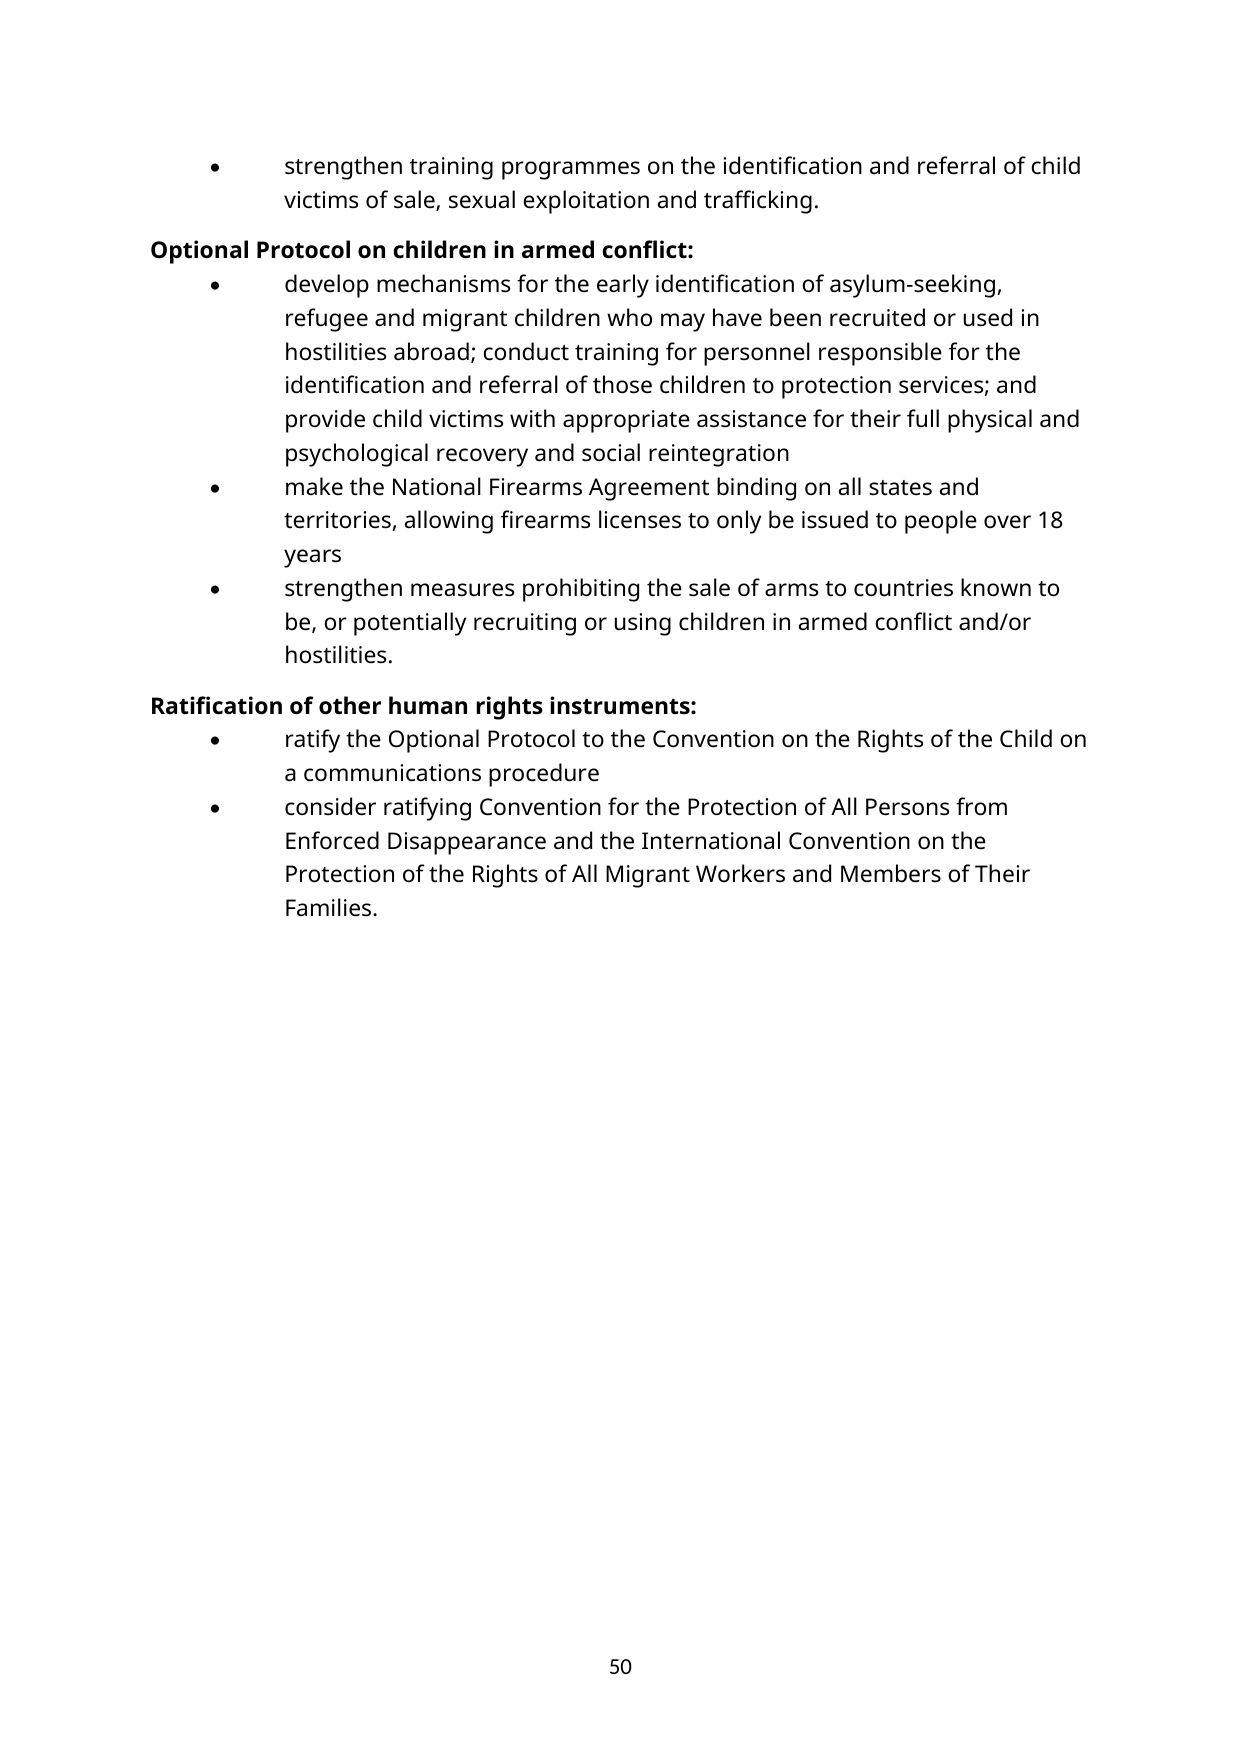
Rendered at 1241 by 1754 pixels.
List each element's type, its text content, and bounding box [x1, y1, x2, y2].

list strengthen training programmes on the identification and referral of child victims of sale, sexual exploitation and trafficking. [209, 150, 1090, 215]
list strengthen measures prohibiting the sale of arms to countries known to be, or potentially recruiting or using children in armed conflict and/or hostilities. [209, 572, 1090, 670]
list make the National Firearms Agreement binding on all states and territories, allowing firearms licenses to only be issued to people over 18 years [209, 470, 1090, 569]
list develop mechanisms for the early identification of asylum-seeking, refugee and migrant children who may have been recruited or used in hostilities abroad; conduct training for personnel responsible for the identification and referral of those children to protection services; and provide child victims with appropriate assistance for their full physical and psychological recovery and social reintegration [209, 268, 1090, 468]
list ratify the Optional Protocol to the Convention on the Rights of the Child on a communications procedure [209, 723, 1090, 788]
list consider ratifying Convention for the Protection of All Persons from Enforced Disappearance and the International Convention on the Protection of the Rights of All Migrant Workers and Members of Their Families. [209, 791, 1090, 923]
text Ratification of other human rights instruments: [150, 689, 1090, 721]
text Optional Protocol on children in armed conflict: [150, 234, 1090, 265]
